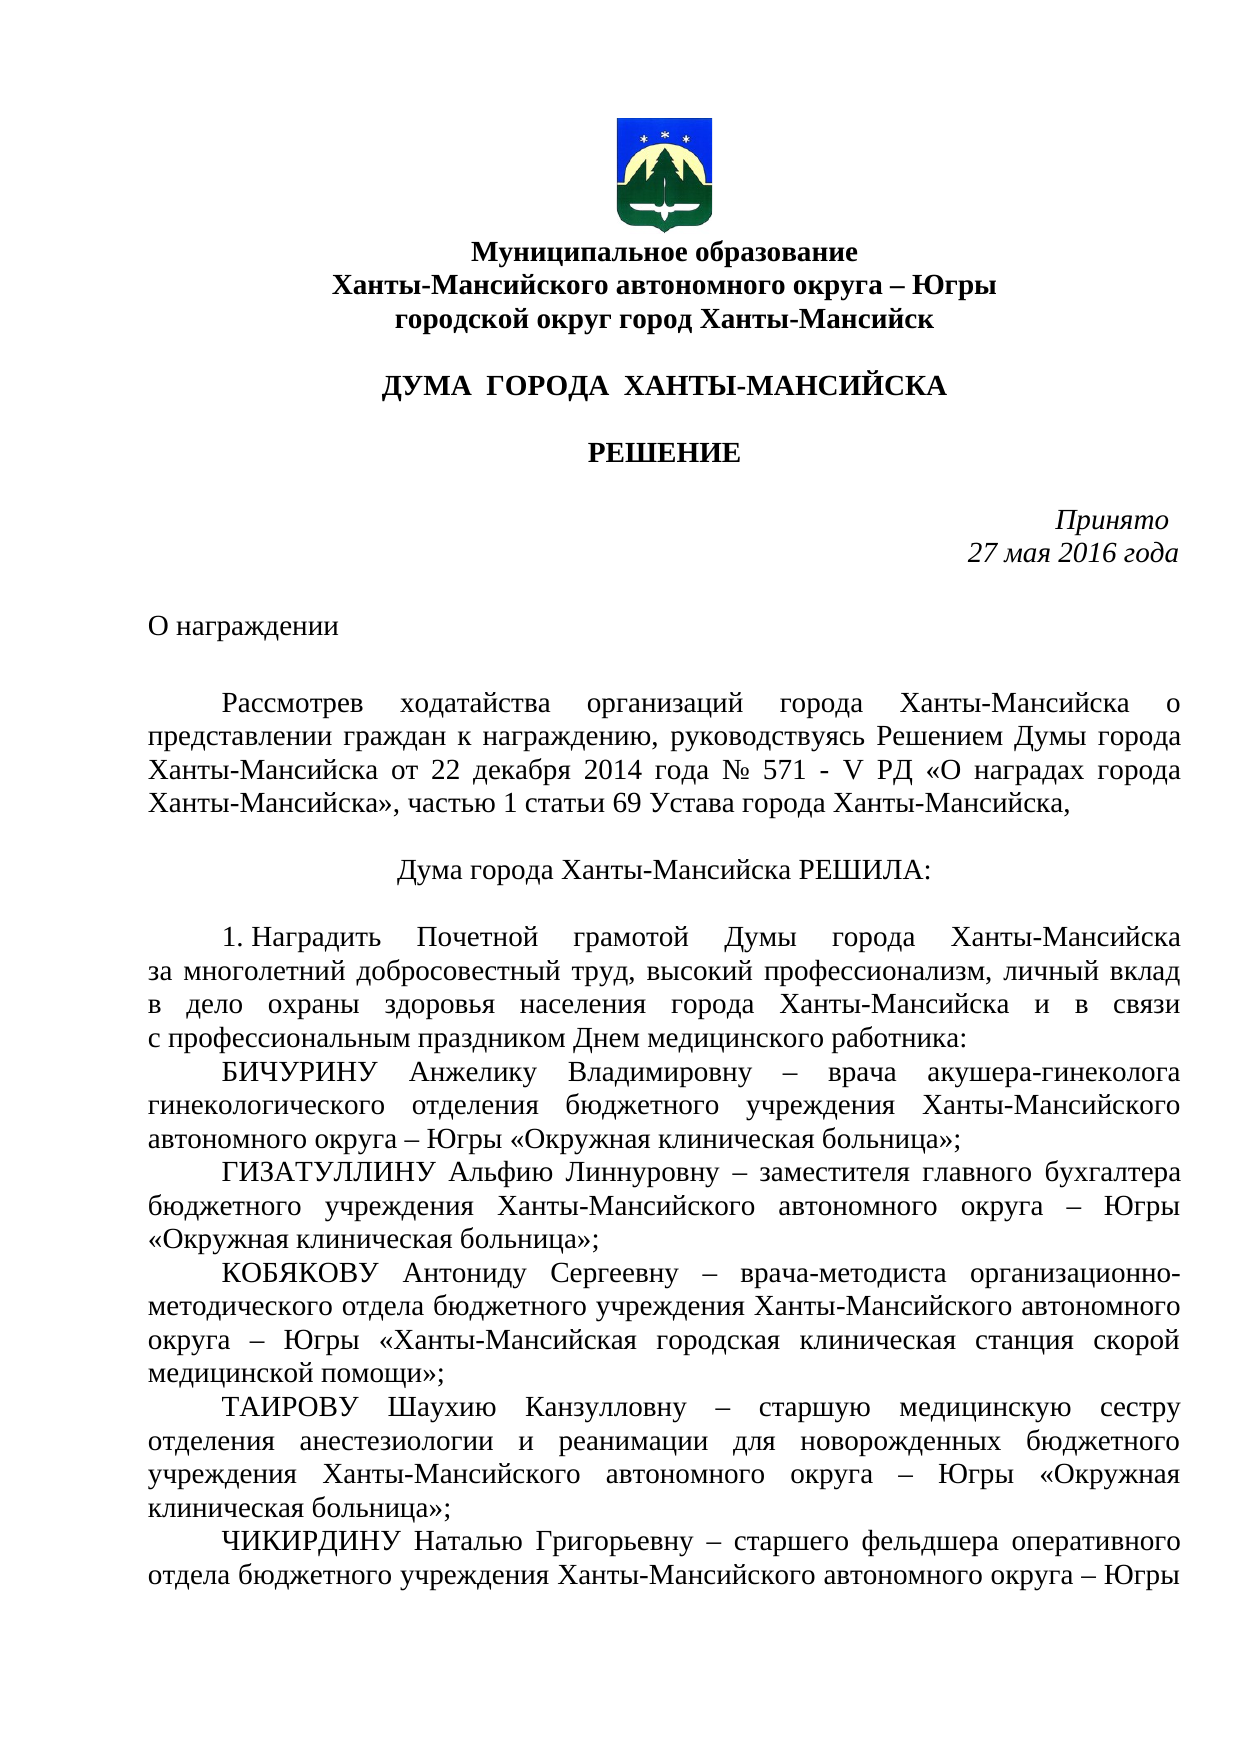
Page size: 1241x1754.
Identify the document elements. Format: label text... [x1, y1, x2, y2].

text Дума города Ханты-Мансийска РЕШИЛА: [148, 852, 1181, 886]
text Муниципальное образование [148, 234, 1181, 267]
text ТАИРОВУ Шаухию Канзулловну – старшую медицинскую сестру отделения анестезиологии и реанимации для новорожденных бюджетного учреждения Ханты-Мансийского автономного округа – Югры «Окружная клиническая больница»; [148, 1389, 1181, 1523]
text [148, 1523, 1181, 1590]
text БИЧУРИНУ Анжелику Владимировну – врача акушера-гинеколога гинекологического отделения бюджетного учреждения Ханты-Мансийского автономного округа – Югры «Окружная клиническая больница»; [148, 1054, 1181, 1154]
text Ханты-Мансийского автономного округа – Югры [148, 267, 1181, 301]
text 27 мая 2016 года [148, 536, 1181, 569]
text КОБЯКОВУ Антониду Сергеевну – врача-методиста организационно-методического отдела бюджетного учреждения Ханты-Мансийского автономного округа – Югры «Ханты-Мансийская городская клиническая станция скорой медицинской помощи»; [148, 1255, 1181, 1389]
list Наградить Почетной грамотой Думы города Ханты-Мансийска за многолетний добросовестный труд, высокий профессионализм, личный вклад в дело охраны здоровья населения города Ханты-Мансийска и в связи с профессиональным праздником Днем медицинского работника: [148, 919, 1181, 1054]
text Рассмотрев ходатайства организаций города Ханты-Мансийска о представлении граждан к награждению, руководствуясь Решением Думы города Ханты-Мансийска от 22 декабря 2014 года № 571 - V РД «О наградах города Ханты-Мансийска», частью 1 статьи 69 Устава города Ханты-Мансийска, [148, 685, 1181, 819]
text Принято [148, 502, 1181, 536]
picture [616, 118, 713, 234]
text ГИЗАТУЛЛИНУ Альфию Линнуровну – заместителя главного бухгалтера бюджетного учреждения Ханты-Мансийского автономного округа – Югры «Окружная клиническая больница»; [148, 1154, 1181, 1255]
text городской округ город Ханты-Мансийск [148, 301, 1181, 334]
text ДУМА ГОРОДА ХАНТЫ-МАНСИЙСКА [148, 368, 1181, 401]
text РЕШЕНИЕ [148, 435, 1181, 468]
text О награждении [148, 608, 1181, 641]
